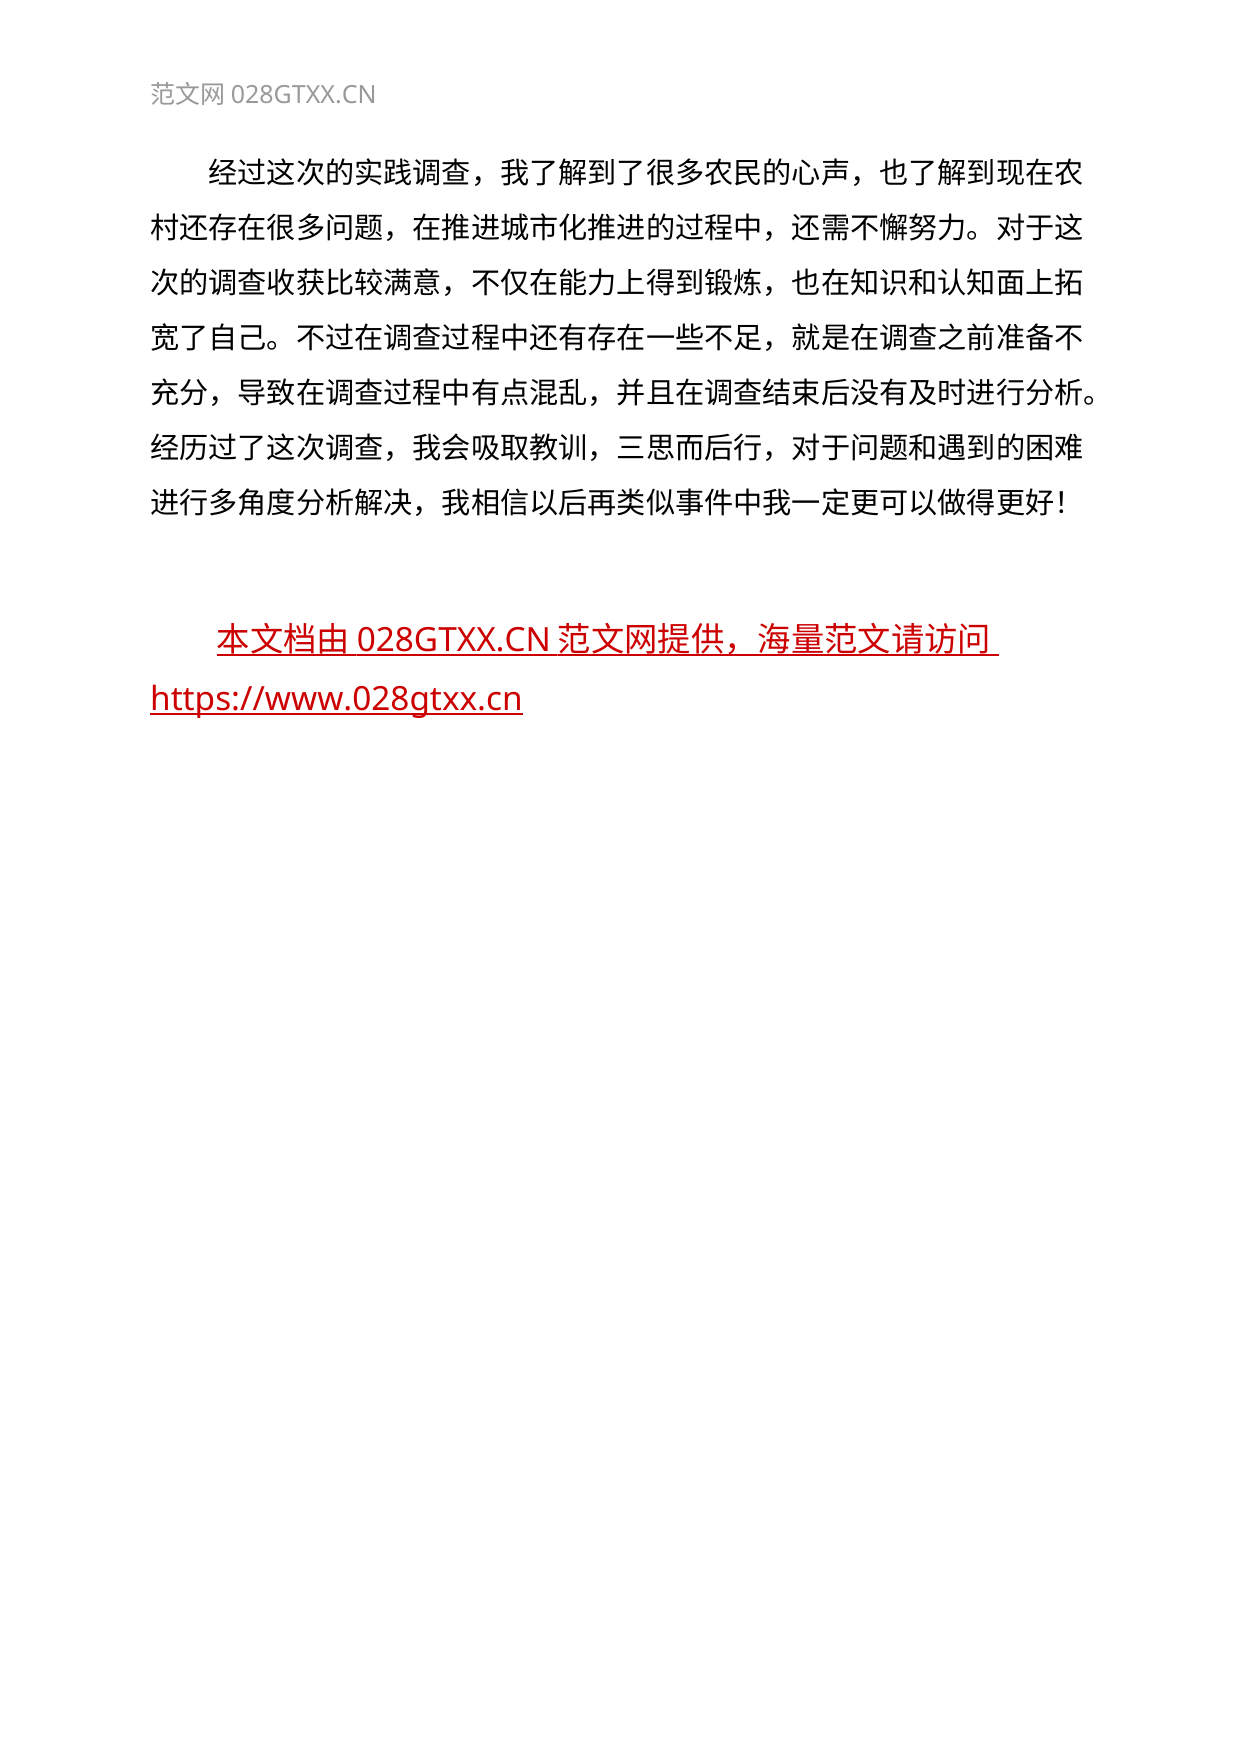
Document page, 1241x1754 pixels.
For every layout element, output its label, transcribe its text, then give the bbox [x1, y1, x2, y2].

text 本文档由028GTXX.CN范文网提供，海量范文请访问 https://www.028gtxx.cn [150, 612, 1090, 720]
text 经过这次的实践调查，我了解到了很多农民的心声，也了解到现在农村还存在很多问题，在推进城市化推进的过程中，还需不懈努力。对于这次的调查收获比较满意，不仅在能力上得到锻炼，也在知识和认知面上拓宽了自己。不过在调查过程中还有存在一些不足，就是在调查之前准备不充分，导致在调查过程中有点混乱，并且在调查结束后没有及时进行分析。经历过了这次调查，我会吸取教训，三思而后行，对于问题和遇到的困难进行多角度分析解决，我相信以后再类似事件中我一定更可以做得更好！ [150, 150, 1090, 522]
